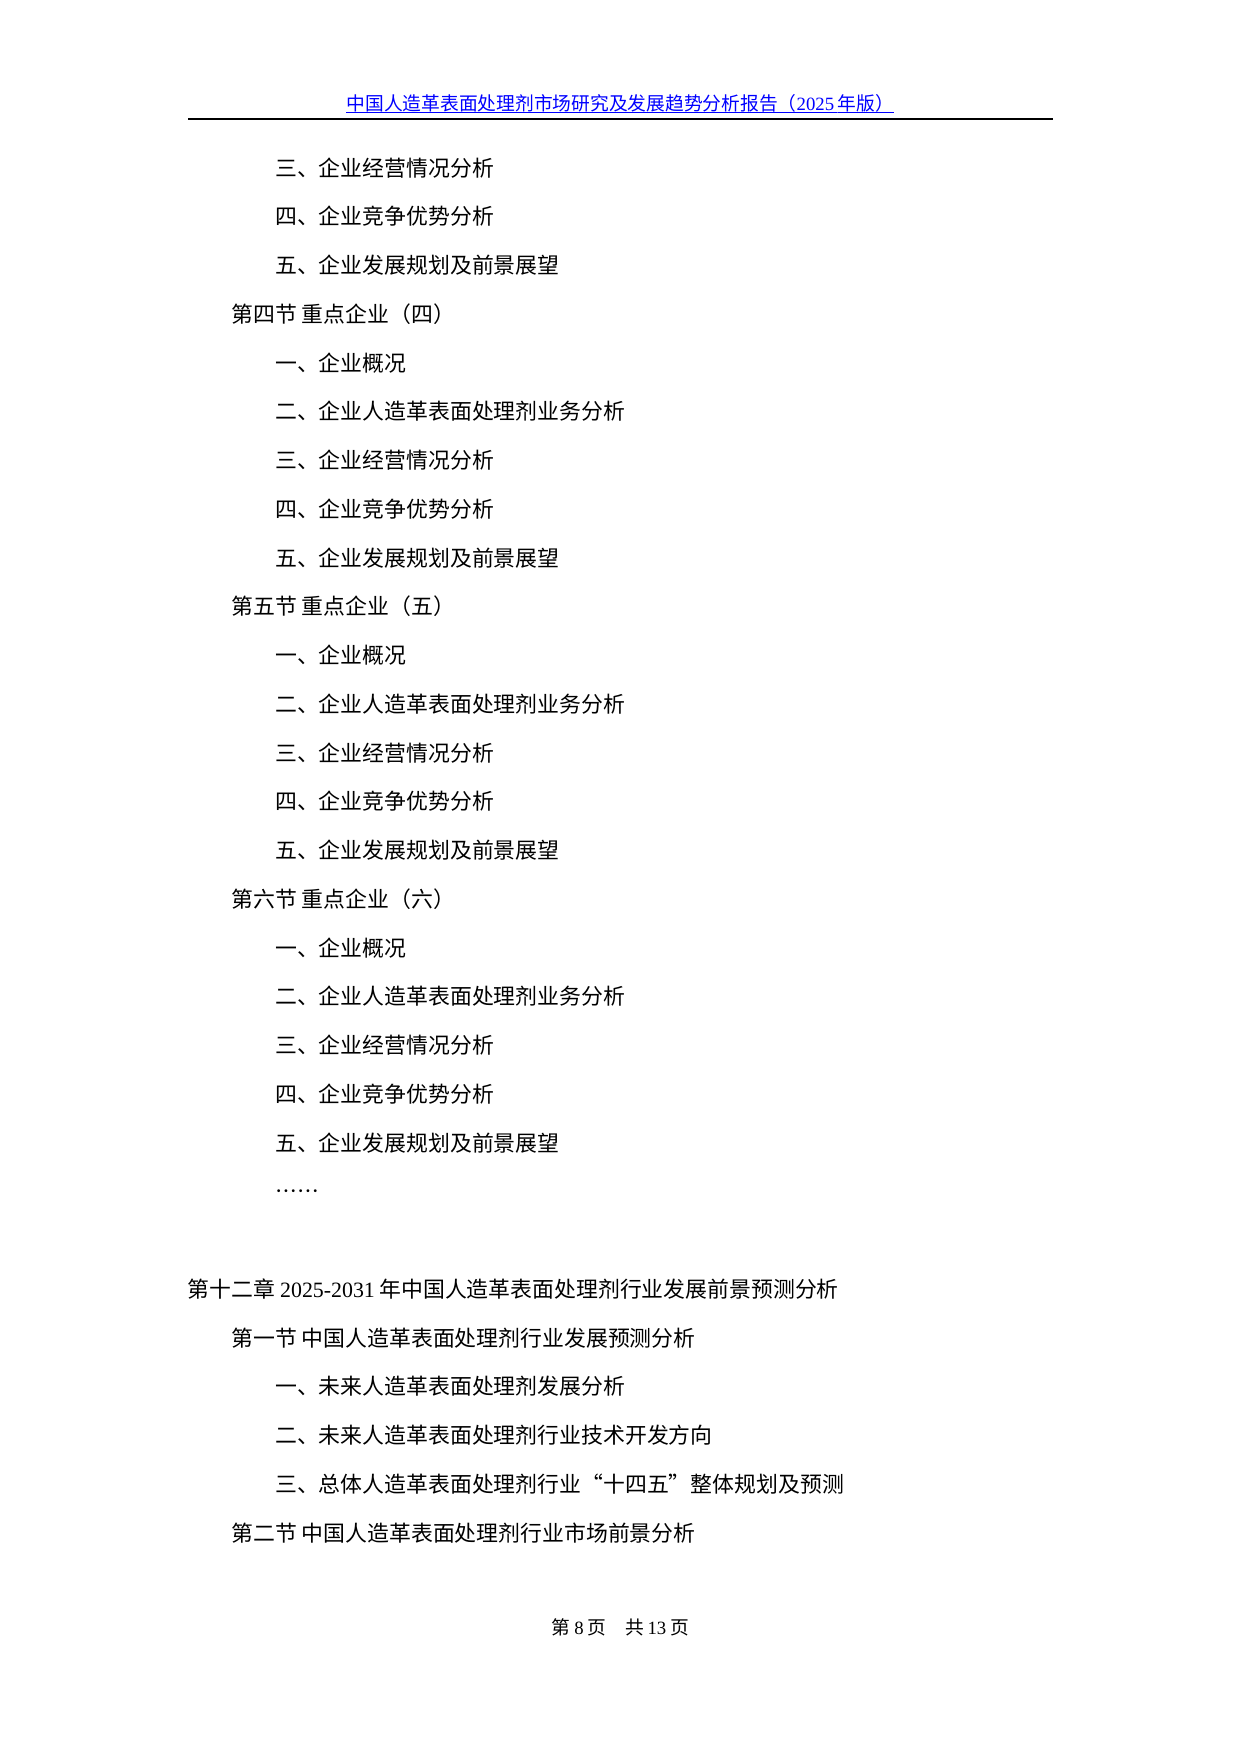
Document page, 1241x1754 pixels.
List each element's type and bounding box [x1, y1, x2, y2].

text [187, 150, 1053, 1548]
